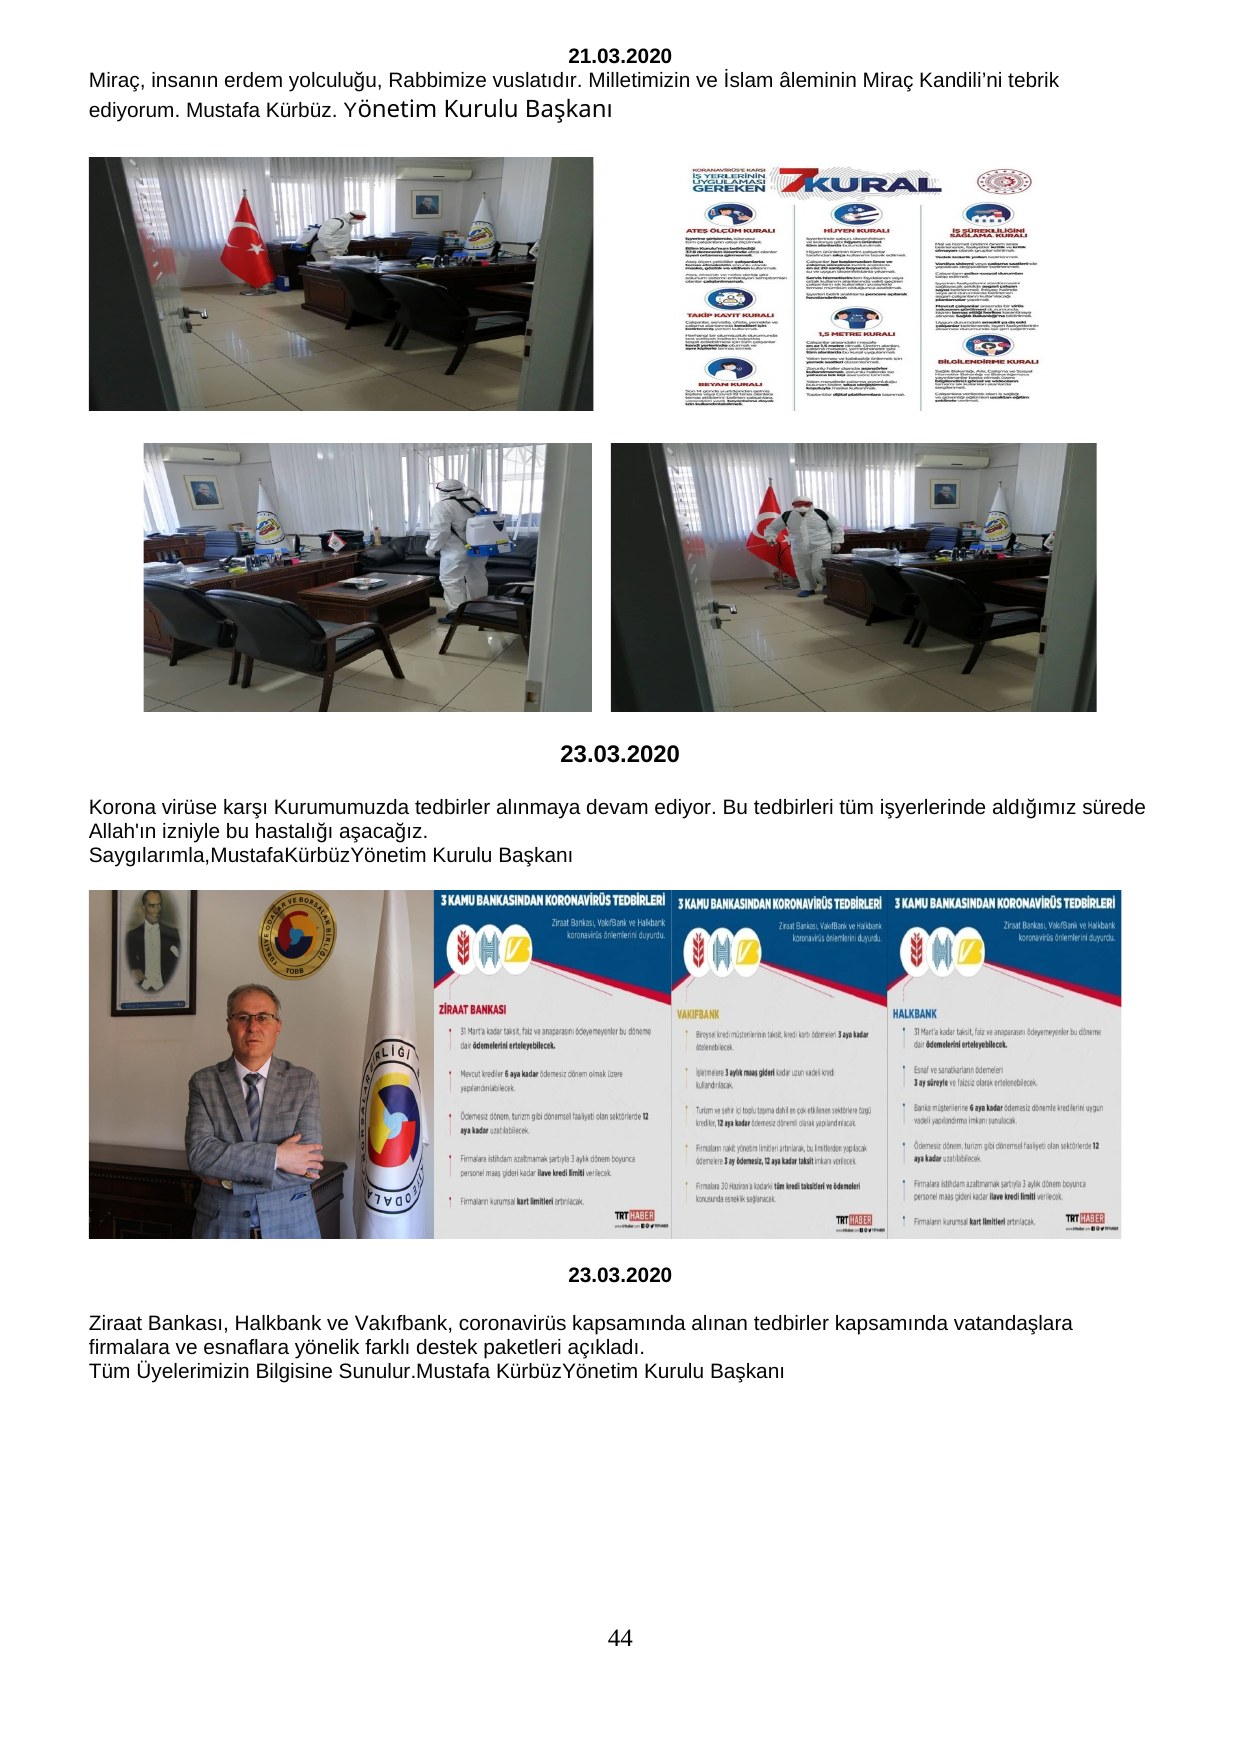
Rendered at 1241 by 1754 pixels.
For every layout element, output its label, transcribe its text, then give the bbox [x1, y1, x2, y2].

text Saygılarımla,MustafaKürbüzYönetim Kurulu Başkanı [89, 843, 1152, 867]
picture [88, 157, 1127, 411]
text Miraç, insanın erdem yolculuğu, Rabbimize vuslatıdır. Milletimizin ve İslam âleminin Miraç Kandili’ni tebrik ediyorum. Mustafa Kürbüz. Yönetim Kurulu Başkanı [89, 68, 1152, 125]
text Tüm Üyelerimizin Bilgisine Sunulur.Mustafa KürbüzYönetim Kurulu Başkanı [89, 1359, 1152, 1383]
text Korona virüse karşı Kurumumuzda tedbirler alınmaya devam ediyor. Bu tedbirleri tüm işyerlerinde aldığımız sürede Allah'ın izniyle bu hastalığı aşacağız. [89, 795, 1152, 843]
picture [610, 443, 1097, 712]
text Ziraat Bankası, Halkbank ve Vakıfbank, coronavirüs kapsamında alınan tedbirler kapsamında vatandaşlara firmalara ve esnaflara yönelik farklı destek paketleri açıkladı. [89, 1311, 1152, 1359]
picture [143, 443, 592, 712]
picture [88, 890, 1122, 1239]
text 23.03.2020 [89, 739, 1152, 767]
text 21.03.2020 [89, 44, 1152, 68]
text 23.03.2020 [89, 1263, 1152, 1287]
